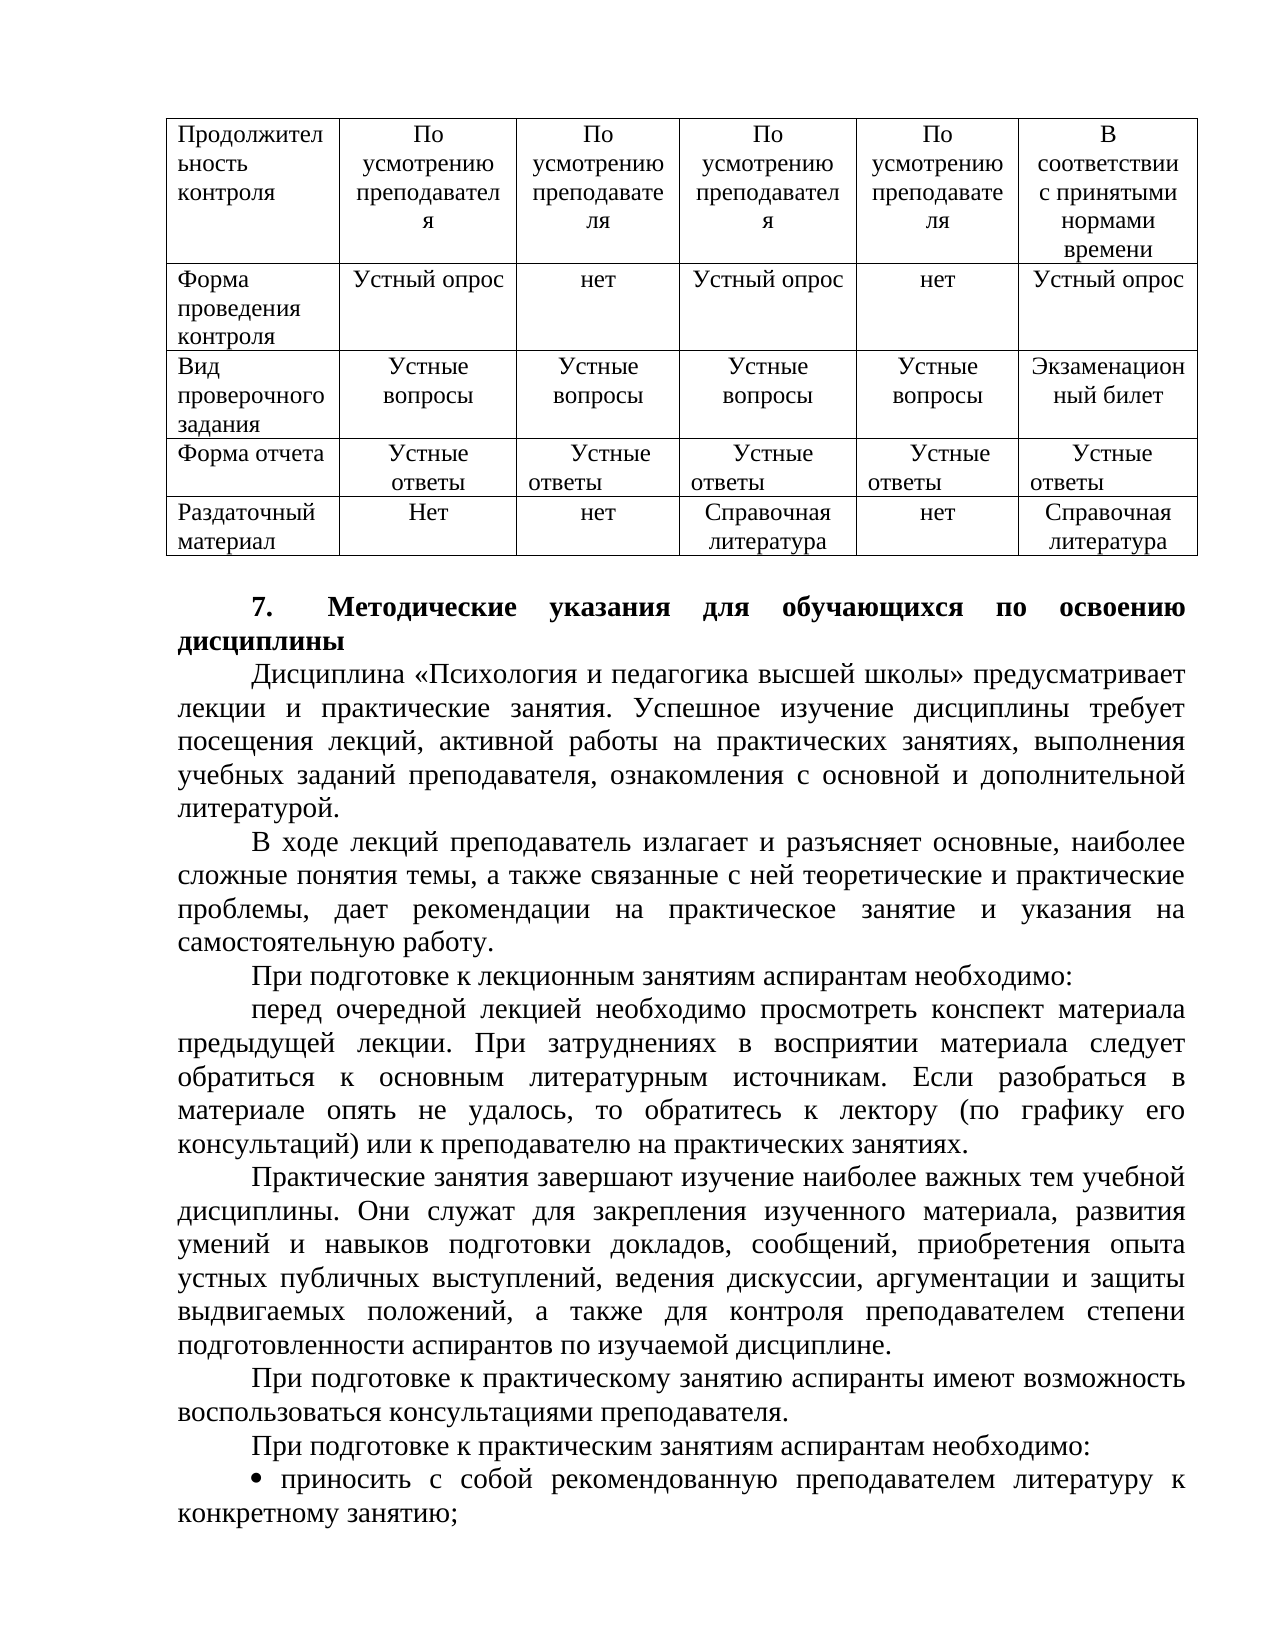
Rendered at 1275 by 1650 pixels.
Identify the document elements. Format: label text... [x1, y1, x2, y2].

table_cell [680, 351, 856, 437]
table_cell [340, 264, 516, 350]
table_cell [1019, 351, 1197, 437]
text При подготовке к практическому занятию аспиранты имеют возможность воспользоваться консультациями преподавателя. [177, 1361, 1186, 1428]
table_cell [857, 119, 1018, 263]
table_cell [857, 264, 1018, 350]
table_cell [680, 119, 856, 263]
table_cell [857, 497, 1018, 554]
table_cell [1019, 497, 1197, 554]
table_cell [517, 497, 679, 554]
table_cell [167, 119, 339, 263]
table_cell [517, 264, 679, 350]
list В ходе лекций преподаватель излагает и разъясняет основные, наиболее сложные понятия темы, а также связанные с ней теоретические и практические проблемы, дает рекомендации на практическое занятие и указания на самостоятельную работу. [177, 824, 1186, 958]
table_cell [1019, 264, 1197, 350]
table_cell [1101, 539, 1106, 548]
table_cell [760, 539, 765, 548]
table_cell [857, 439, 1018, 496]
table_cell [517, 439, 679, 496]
list перед очередной лекцией необходимо просмотреть конспект материала предыдущей лекции. При затруднениях в восприятии материала следует обратиться к основным литературным источникам. Если разобраться в материале опять не удалось, то обратитесь к лектору (по графику его консультаций) или к преподавателю на практических занятиях. [177, 992, 1186, 1159]
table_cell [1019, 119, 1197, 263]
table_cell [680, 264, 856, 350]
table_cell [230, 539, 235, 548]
list При подготовке к лекционным занятиям аспирантам необходимо: [177, 958, 1186, 992]
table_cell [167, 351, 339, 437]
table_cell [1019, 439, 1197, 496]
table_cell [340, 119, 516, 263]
list Дисциплина «Психология и педагогика высшей школы» предусматривает лекции и практические занятия. Успешное изучение дисциплины требует посещения лекций, активной работы на практических занятиях, выполнения учебных заданий преподавателя, ознакомления с основной и дополнительной литературой. [177, 656, 1186, 824]
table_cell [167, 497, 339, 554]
list приносить с собой рекомендованную преподавателем литературу к конкретному занятию; [177, 1461, 1186, 1528]
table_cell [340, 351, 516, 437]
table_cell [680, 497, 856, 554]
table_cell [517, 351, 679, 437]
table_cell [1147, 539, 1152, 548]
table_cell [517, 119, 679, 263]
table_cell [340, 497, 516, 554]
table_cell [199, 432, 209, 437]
text Практические занятия завершают изучение наиболее важных тем учебной дисциплины. Они служат для закрепления изученного материала, развития умений и навыков подготовки докладов, сообщений, приобретения опыта устных публичных выступлений, ведения дискуссии, аргументации и защиты выдвигаемых положений, а также для контроля преподавателем степени подготовленности аспирантов по изучаемой дисциплине. [177, 1159, 1186, 1361]
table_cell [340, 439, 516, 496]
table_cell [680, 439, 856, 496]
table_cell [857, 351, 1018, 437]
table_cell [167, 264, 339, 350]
list При подготовке к практическим занятиям аспирантам необходимо: [177, 1428, 1186, 1461]
list Методические указания для обучающихся по освоению дисциплины [177, 589, 1186, 656]
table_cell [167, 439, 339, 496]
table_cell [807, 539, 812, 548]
